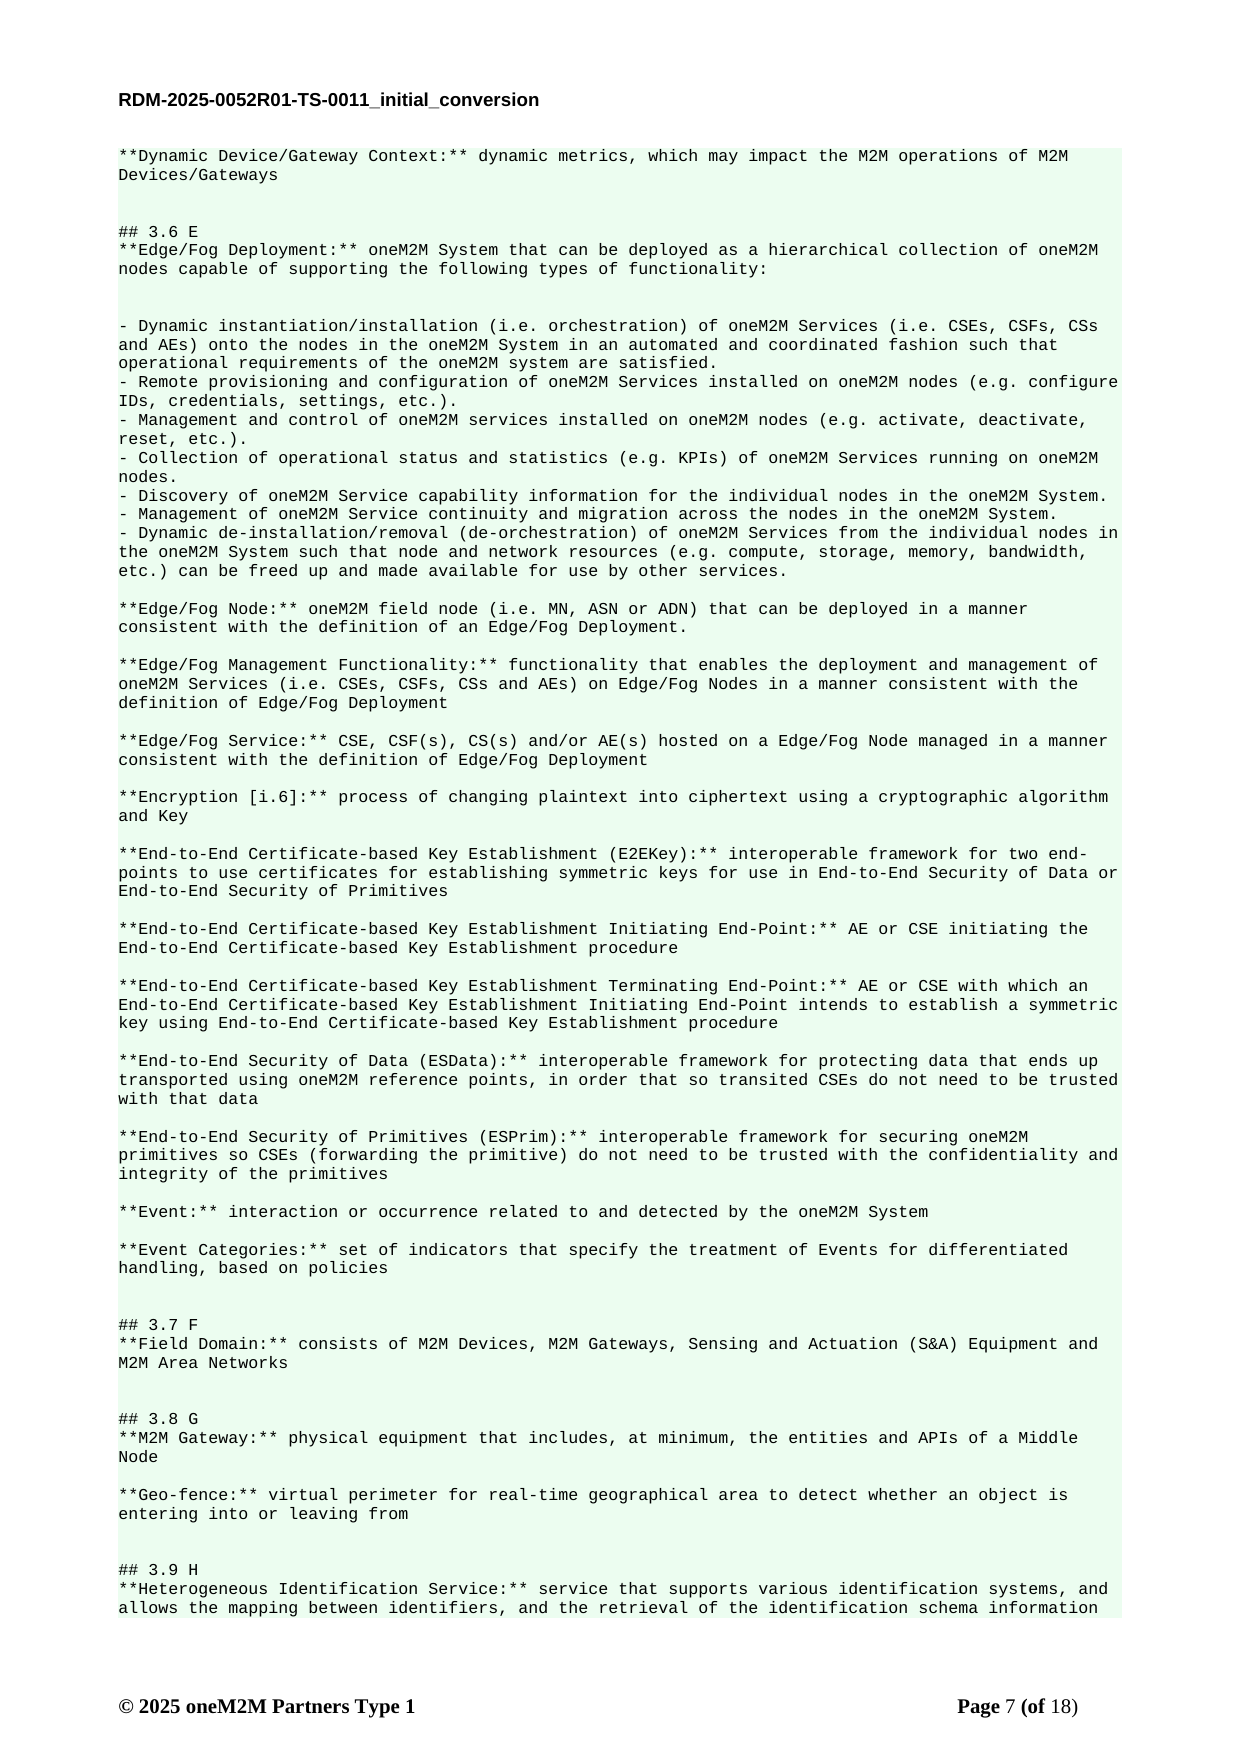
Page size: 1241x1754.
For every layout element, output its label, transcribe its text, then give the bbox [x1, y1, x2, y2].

text ## 3.8 G [118, 1411, 1122, 1430]
text **Heterogeneous Identification Service:** service that supports various identification systems, and allows the mapping between identifiers, and the retrieval of the identification schema information [118, 1581, 1122, 1618]
text **End-to-End Security of Primitives (ESPrim):** interoperable framework for securing oneM2M primitives so CSEs (forwarding the primitive) do not need to be trusted with the confidentiality and integrity of the primitives [118, 1128, 1122, 1185]
text **Event:** interaction or occurrence related to and detected by the oneM2M System [118, 1203, 1122, 1222]
text **End-to-End Certificate-based Key Establishment (E2EKey):** interoperable framework for two end-points to use certificates for establishing symmetric keys for use in End-to-End Security of Data or End-to-End Security of Primitives [118, 845, 1122, 902]
text ## 3.7 F [118, 1317, 1122, 1336]
text **Field Domain:** consists of M2M Devices, M2M Gateways, Sensing and Actuation (S&A) Equipment and M2M Area Networks [118, 1336, 1122, 1373]
text - Dynamic instantiation/installation (i.e. orchestration) of oneM2M Services (i.e. CSEs, CSFs, CSs and AEs) onto the nodes in the oneM2M System in an automated and coordinated fashion such that operational requirements of the oneM2M system are satisfied. [118, 317, 1122, 374]
text - Management of oneM2M Service continuity and migration across the nodes in the oneM2M System. [118, 506, 1122, 525]
text **Dynamic Device/Gateway Context:** dynamic metrics, which may impact the M2M operations of M2M Devices/Gateways [118, 148, 1122, 185]
text **Edge/Fog Deployment:** oneM2M System that can be deployed as a hierarchical collection of oneM2M nodes capable of supporting the following types of functionality: [118, 242, 1122, 280]
text **End-to-End Security of Data (ESData):** interoperable framework for protecting data that ends up transported using oneM2M reference points, in order that so transited CSEs do not need to be trusted with that data [118, 1053, 1122, 1109]
text **Edge/Fog Node:** oneM2M field node (i.e. MN, ASN or ADN) that can be deployed in a manner consistent with the definition of an Edge/Fog Deployment. [118, 600, 1122, 638]
text **End-to-End Certificate-based Key Establishment Initiating End-Point:** AE or CSE initiating the End-to-End Certificate-based Key Establishment procedure [118, 921, 1122, 958]
text **M2M Gateway:** physical equipment that includes, at minimum, the entities and APIs of a Middle Node [118, 1430, 1122, 1467]
text **Edge/Fog Service:** CSE, CSF(s), CS(s) and/or AE(s) hosted on a Edge/Fog Node managed in a manner consistent with the definition of Edge/Fog Deployment [118, 732, 1122, 770]
text - Management and control of oneM2M services installed on oneM2M nodes (e.g. activate, deactivate, reset, etc.). [118, 412, 1122, 449]
text **Edge/Fog Management Functionality:** functionality that enables the deployment and management of oneM2M Services (i.e. CSEs, CSFs, CSs and AEs) on Edge/Fog Nodes in a manner consistent with the definition of Edge/Fog Deployment [118, 657, 1122, 713]
text **Geo-fence:** virtual perimeter for real-time geographical area to detect whether an object is entering into or leaving from [118, 1486, 1122, 1524]
text - Discovery of oneM2M Service capability information for the individual nodes in the oneM2M System. [118, 487, 1122, 506]
text **Event Categories:** set of indicators that specify the treatment of Events for differentiated handling, based on policies [118, 1241, 1122, 1279]
text ## 3.9 H [118, 1562, 1122, 1581]
text - Dynamic de-installation/removal (de-orchestration) of oneM2M Services from the individual nodes in the oneM2M System such that node and network resources (e.g. compute, storage, memory, bandwidth, etc.) can be freed up and made available for use by other services. [118, 525, 1122, 581]
text **Encryption [i.6]:** process of changing plaintext into ciphertext using a cryptographic algorithm and Key [118, 789, 1122, 826]
text ## 3.6 E [118, 223, 1122, 242]
text - Remote provisioning and configuration of oneM2M Services installed on oneM2M nodes (e.g. configure IDs, credentials, settings, etc.). [118, 374, 1122, 412]
text - Collection of operational status and statistics (e.g. KPIs) of oneM2M Services running on oneM2M nodes. [118, 449, 1122, 487]
text **End-to-End Certificate-based Key Establishment Terminating End-Point:** AE or CSE with which an End-to-End Certificate-based Key Establishment Initiating End-Point intends to establish a symmetric key using End-to-End Certificate-based Key Establishment procedure [118, 977, 1122, 1034]
